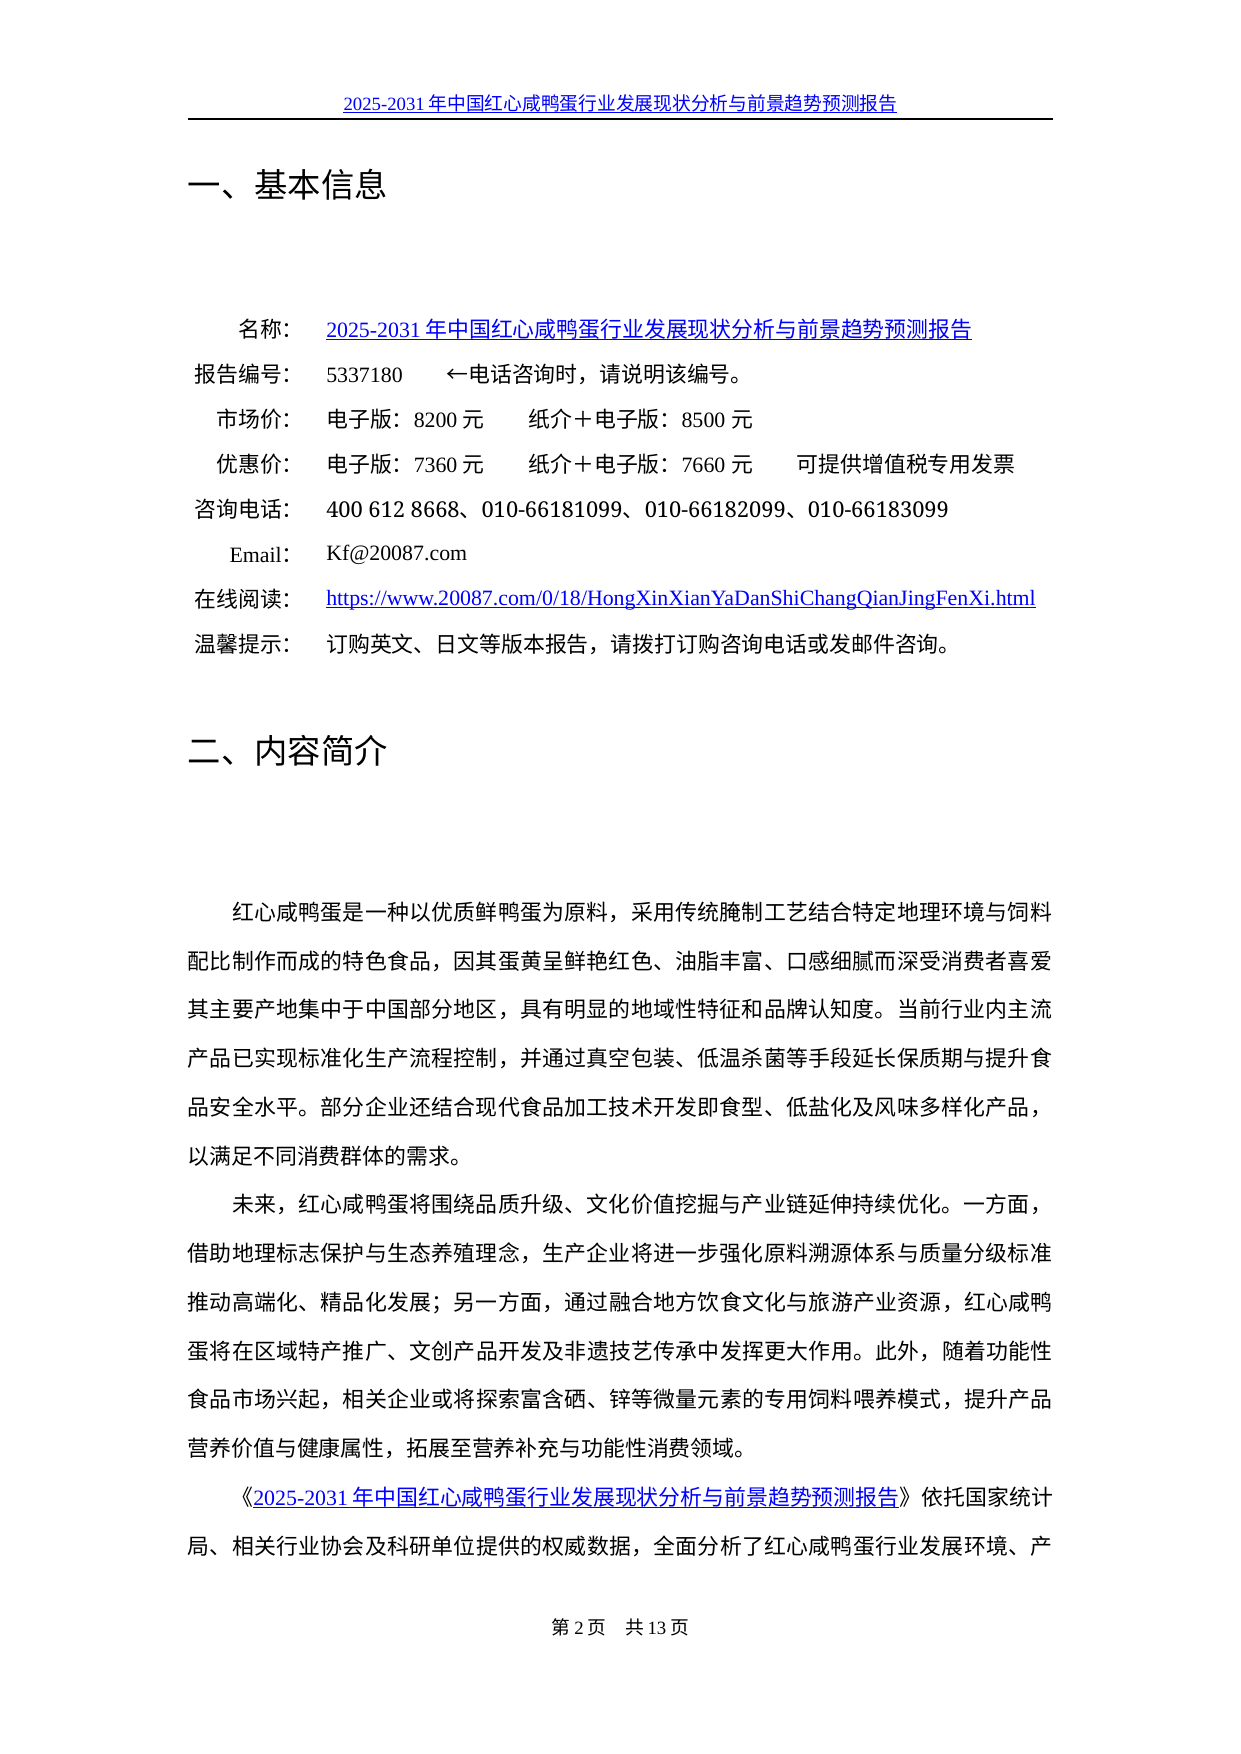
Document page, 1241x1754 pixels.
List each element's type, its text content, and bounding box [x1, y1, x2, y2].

table_cell 5337180 ←电话咨询时，请说明该编号。 [315, 357, 1073, 402]
table_header 名称： [167, 312, 315, 357]
table_cell 订购英文、日文等版本报告，请拨打订购咨询电话或发邮件咨询。 [315, 627, 1073, 672]
table_header 2025-2031年中国红心咸鸭蛋行业发展现状分析与前景趋势预测报告 [315, 312, 1073, 357]
table_cell 报告编号： [167, 357, 315, 402]
table_cell 在线阅读： [167, 582, 315, 627]
title 二、内容简介 [187, 717, 1053, 782]
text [187, 894, 1053, 1561]
table_cell 温馨提示： [167, 627, 315, 672]
title 一、基本信息 [187, 150, 1053, 215]
table_cell 电子版：7360 元 纸介＋电子版：7660 元 可提供增值税专用发票 [315, 447, 1073, 492]
table_cell 咨询电话： [167, 492, 315, 537]
table_cell 优惠价： [167, 447, 315, 492]
table_cell 电子版：8200 元 纸介＋电子版：8500 元 [315, 402, 1073, 447]
table_cell Kf@20087.com [315, 537, 1073, 582]
table_cell Email： [167, 537, 315, 582]
table_cell 400 612 8668、010-66181099、010-66182099、010-66183099 [315, 492, 1073, 537]
table_cell [315, 582, 1073, 627]
table_cell 市场价： [167, 402, 315, 447]
